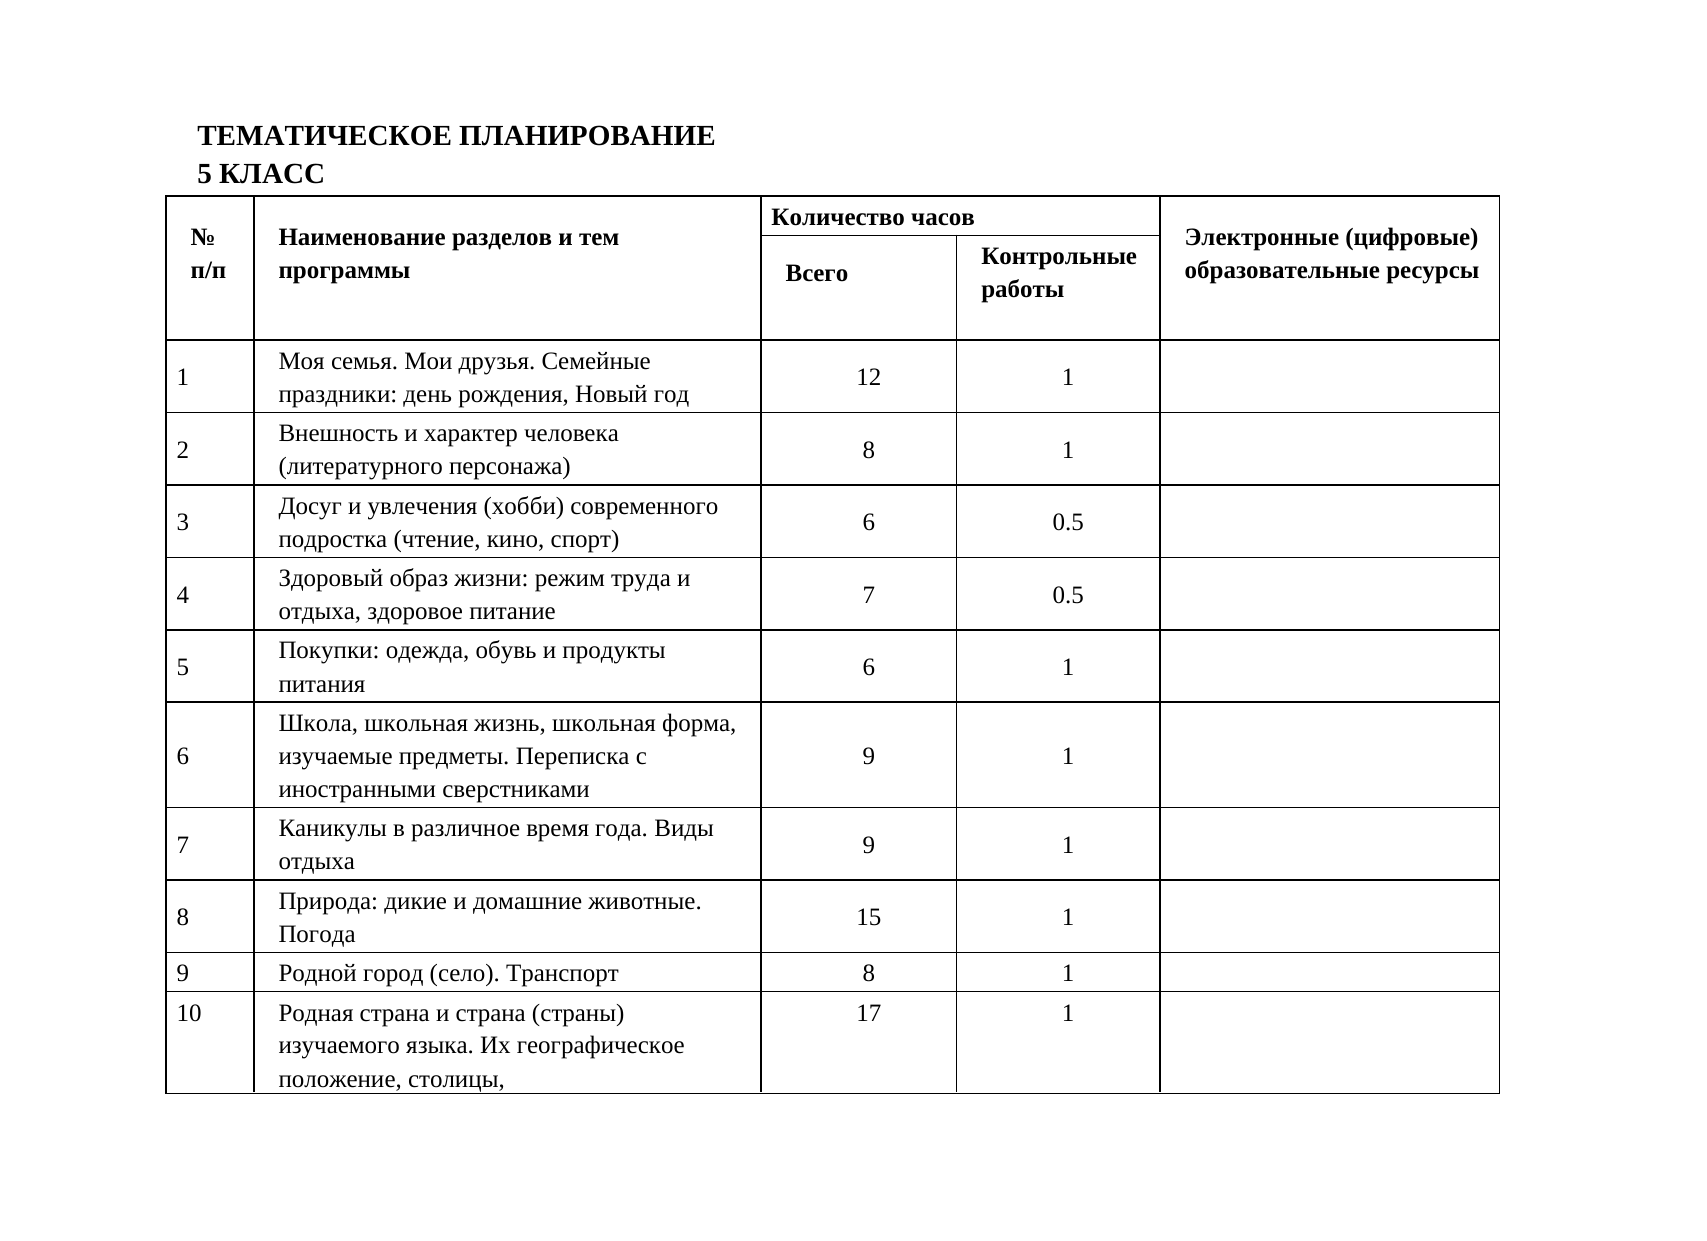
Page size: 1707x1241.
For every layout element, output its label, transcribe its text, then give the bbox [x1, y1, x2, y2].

table_cell Всего [762, 236, 956, 339]
table_cell 1 [957, 703, 1159, 807]
table_cell [1161, 558, 1499, 629]
table_cell 2 [167, 413, 253, 484]
text ТЕМАТИЧЕСКОЕ ПЛАНИРОВАНИЕ [190, 118, 1618, 152]
table_cell 6 [762, 631, 956, 701]
table_cell 1 [957, 953, 1159, 991]
table_cell 1 [957, 341, 1159, 412]
table_cell [1161, 413, 1499, 484]
table_cell 1 [957, 808, 1159, 879]
table_cell 17 [762, 992, 956, 1092]
table_cell Внешность и характер человека (литературного персонажа) [255, 413, 760, 484]
table_cell 7 [167, 808, 253, 879]
table_cell 4 [167, 558, 253, 629]
table_cell 7 [762, 558, 956, 629]
table_cell [1161, 808, 1499, 879]
table_cell [1161, 341, 1499, 412]
table_cell 1 [957, 631, 1159, 701]
table_cell Родной город (село). Транспорт [255, 953, 760, 991]
table_cell 12 [762, 341, 956, 412]
table_cell [1161, 703, 1499, 807]
table_header № п/п [167, 197, 253, 339]
table_cell 6 [167, 703, 253, 807]
table_cell [1161, 953, 1499, 991]
table_cell Природа: дикие и домашние животные. Погода [255, 881, 760, 951]
table_cell Покупки: одежда, обувь и продукты питания [255, 631, 760, 701]
table_cell 1 [167, 341, 253, 412]
table_cell 15 [762, 881, 956, 951]
table_cell 8 [762, 953, 956, 991]
table_header Наименование разделов и тем программы [255, 197, 760, 339]
table_header Количество часов [762, 197, 1159, 234]
table_cell 9 [762, 808, 956, 879]
table_cell 1 [957, 413, 1159, 484]
table_cell 8 [167, 881, 253, 951]
table_cell 9 [762, 703, 956, 807]
table_cell [1161, 881, 1499, 951]
table_cell [1161, 631, 1499, 701]
text 5 КЛАСС [190, 157, 1618, 190]
table_cell Досуг и увлечения (хобби) современного подростка (чтение, кино, спорт) [255, 486, 760, 556]
table_header Электронные (цифровые) образовательные ресурсы [1161, 197, 1499, 339]
table_cell [1161, 486, 1499, 556]
table_cell 8 [762, 413, 956, 484]
table_cell 1 [957, 992, 1159, 1092]
table_cell 10 [167, 992, 253, 1092]
table_cell 9 [167, 953, 253, 991]
table_cell Каникулы в различное время года. Виды отдыха [255, 808, 760, 879]
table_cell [255, 992, 760, 1092]
table_cell 3 [167, 486, 253, 556]
table_cell 0.5 [957, 558, 1159, 629]
table_cell Контрольные работы [957, 236, 1159, 339]
table_cell 5 [167, 631, 253, 701]
table_cell 6 [762, 486, 956, 556]
table_cell 0.5 [957, 486, 1159, 556]
table_cell Моя семья. Мои друзья. Семейные праздники: день рождения, Новый год [255, 341, 760, 412]
table_cell 1 [957, 881, 1159, 951]
table_cell Здоровый образ жизни: режим труда и отдыха, здоровое питание [255, 558, 760, 629]
table_cell [1161, 992, 1499, 1092]
table_cell Школа, школьная жизнь, школьная форма, изучаемые предметы. Переписка с иностранными сверстниками [255, 703, 760, 807]
